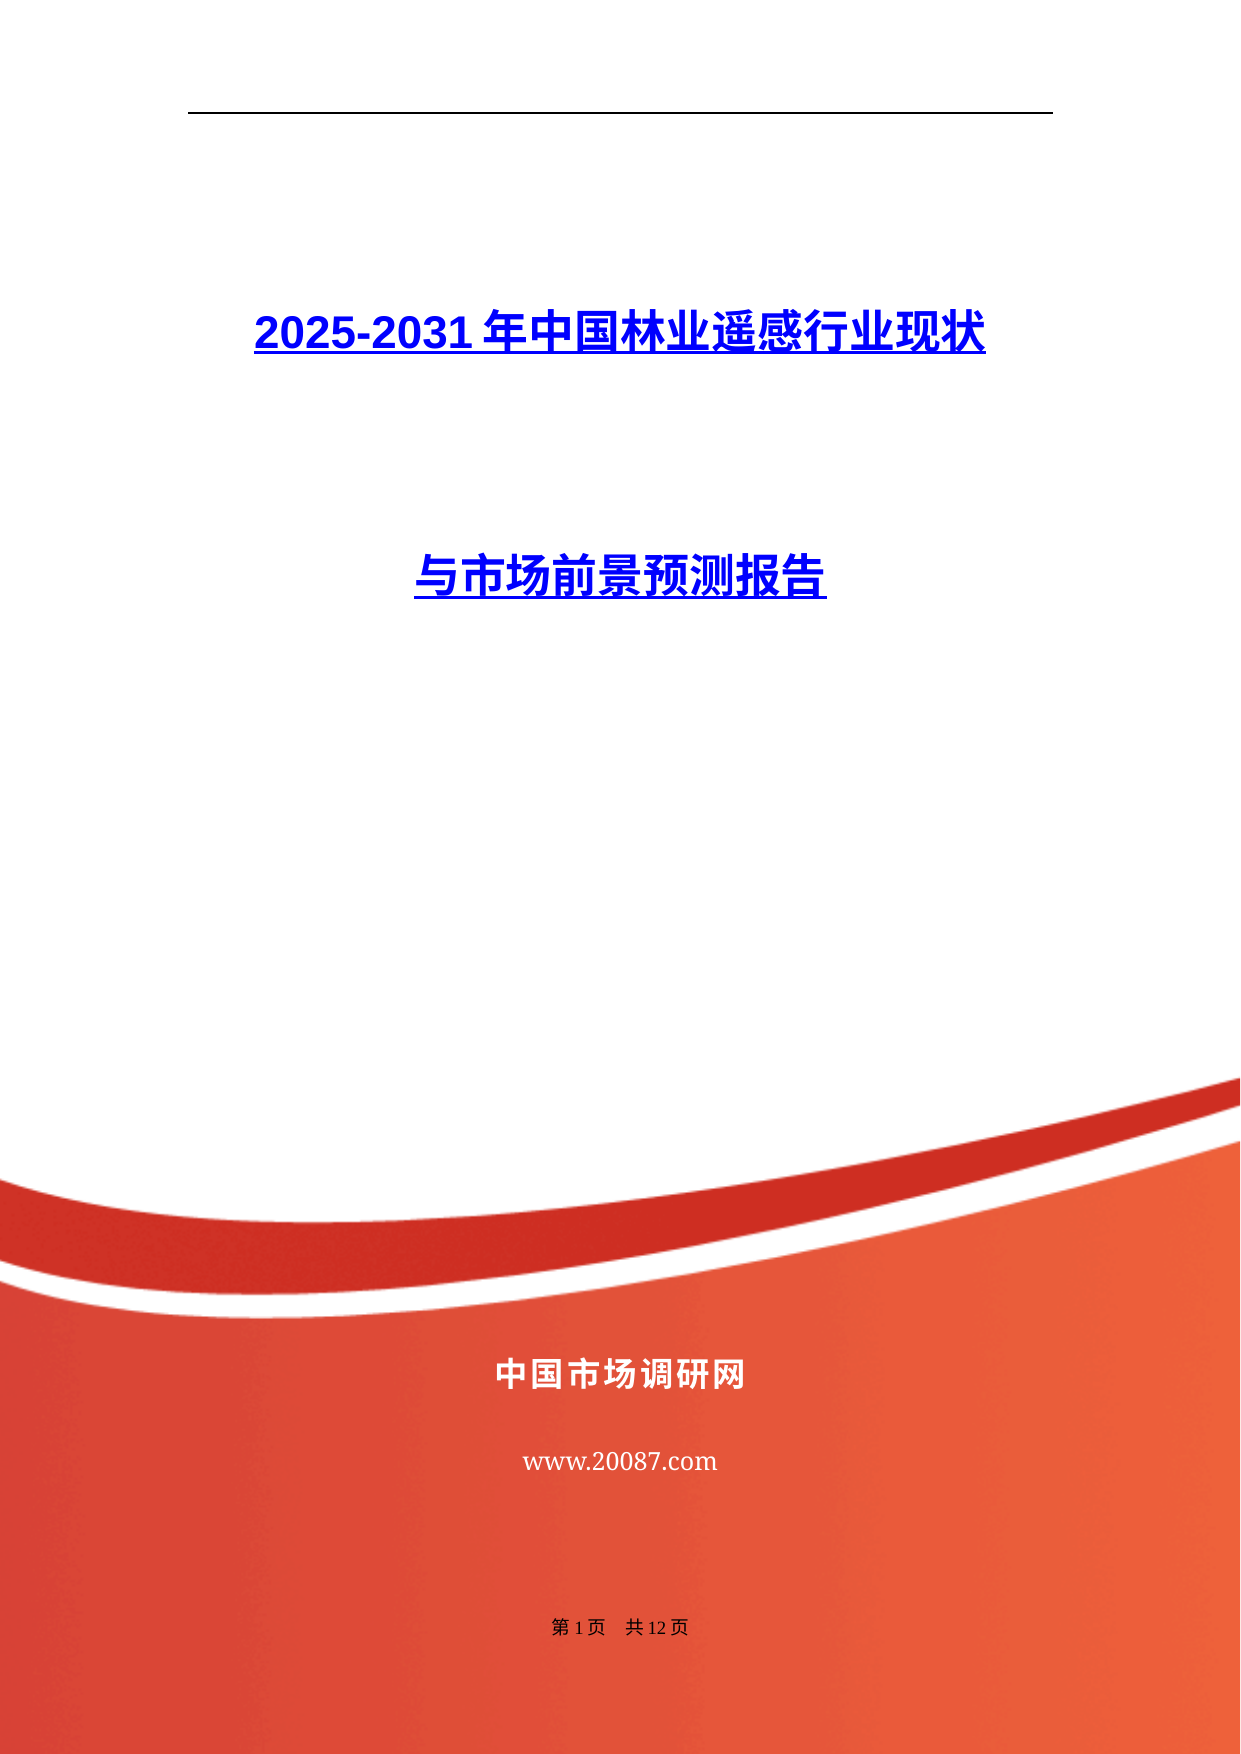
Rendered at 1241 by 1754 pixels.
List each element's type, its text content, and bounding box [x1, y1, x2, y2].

table_header 2025-2031年中国林业遥感行业现状与市场前景预测报告 [188, 207, 1053, 773]
text www.20087.com [187, 1428, 1053, 1493]
subtitle 中国市场调研网 [187, 1339, 1053, 1404]
picture [0, 1006, 1241, 1754]
